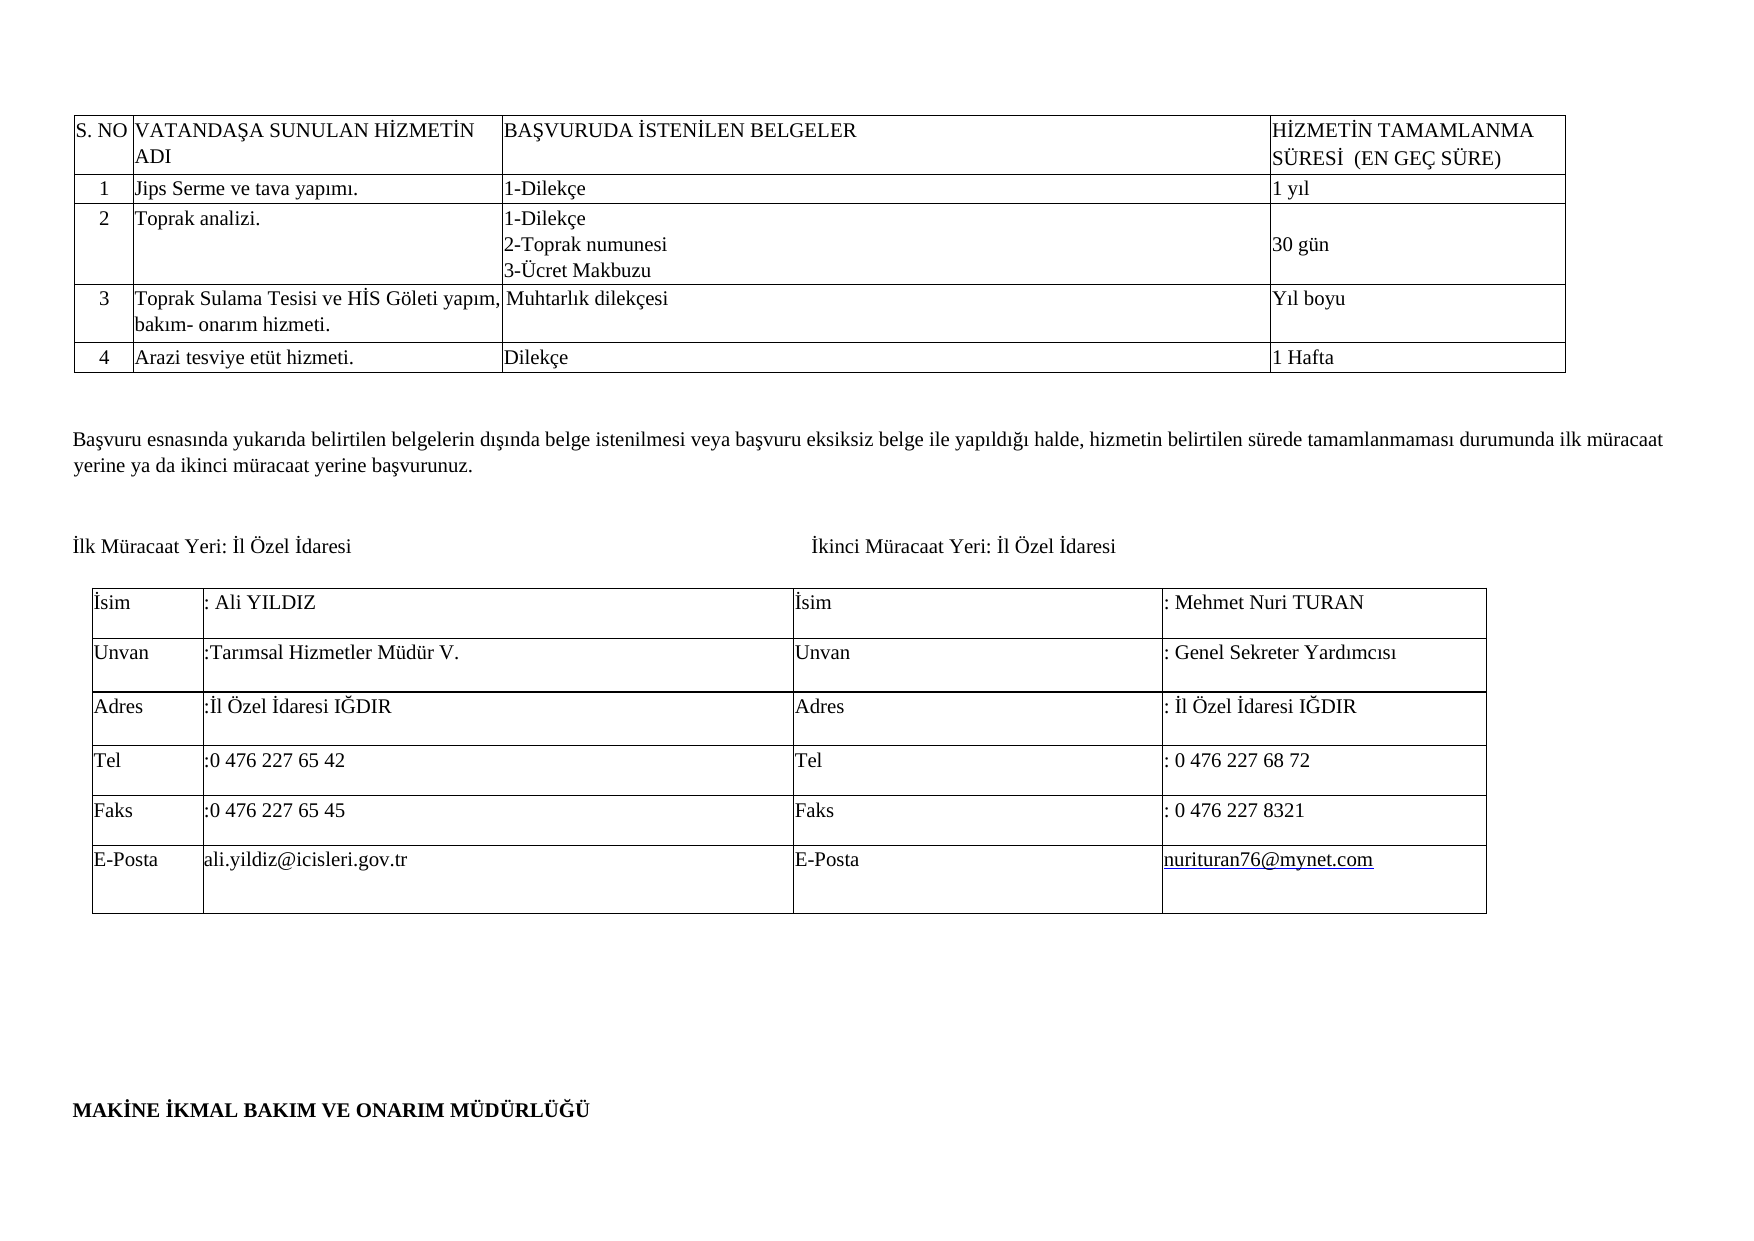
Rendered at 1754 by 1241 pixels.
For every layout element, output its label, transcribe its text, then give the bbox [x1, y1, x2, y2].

table_cell Unvan [93, 639, 203, 691]
table_cell Tel [794, 746, 1162, 795]
table_cell : Genel Sekreter Yardımcısı [1163, 639, 1486, 691]
table_cell 2 [75, 204, 133, 284]
table_cell Dilekçe [503, 343, 1270, 372]
table_header İsim [93, 589, 203, 637]
table_header S. NO [75, 116, 133, 173]
table_cell Toprak analizi. [134, 204, 502, 284]
table_cell Adres [93, 693, 203, 745]
table_cell Jips Serme ve tava yapımı. [134, 175, 502, 203]
table_cell 1-Dilekçe [503, 175, 1270, 203]
text Başvuru esnasında yukarıda belirtilen belgelerin dışında belge istenilmesi veya başvuru eksiksiz belge ile yapıldığı halde, hizmetin belirtilen sürede tamamlanmaması durumunda ilk müracaat yerine ya da ikinci müracaat yerine başvurunuz. [72, 427, 1666, 477]
table_cell Unvan [794, 639, 1162, 691]
table_cell Faks [794, 796, 1162, 845]
table_cell 3 [75, 285, 133, 342]
table_header HİZMETİN TAMAMLANMA SÜRESİ (EN GEÇ SÜRE) [1271, 116, 1565, 173]
table_cell : 0 476 227 68 72 [1163, 746, 1486, 795]
table_cell :İl Özel İdaresi IĞDIR [204, 693, 793, 745]
table_cell 1 [75, 175, 133, 203]
table_cell :Tarımsal Hizmetler Müdür V. [204, 639, 793, 691]
table_cell Muhtarlık dilekçesi [503, 285, 1270, 342]
table_cell E-Posta [794, 846, 1162, 913]
table_cell Toprak Sulama Tesisi ve HİS Göleti yapım, bakım- onarım hizmeti. [134, 285, 502, 342]
table_cell 30 gün [1271, 204, 1565, 284]
table_cell : 0 476 227 8321 [1163, 796, 1486, 845]
table_header İsim [794, 589, 1162, 637]
table_cell 4 [75, 343, 133, 372]
table_cell :0 476 227 65 45 [204, 796, 793, 845]
table_header VATANDAŞA SUNULAN HİZMETİN ADI [134, 116, 502, 173]
table_cell Tel [93, 746, 203, 795]
table_cell Arazi tesviye etüt hizmeti. [134, 343, 502, 372]
text İlk Müracaat Yeri: İl Özel İdaresi İkinci Müracaat Yeri: İl Özel İdaresi [72, 534, 1666, 558]
table_header : Mehmet Nuri TURAN [1163, 589, 1486, 637]
table_cell 1-Dilekçe 2-Toprak numunesi 3-Ücret Makbuzu [503, 204, 1270, 284]
table_cell 1 yıl [1271, 175, 1565, 203]
table_cell Adres [794, 693, 1162, 745]
table_cell :0 476 227 65 42 [204, 746, 793, 795]
table_cell nurituran76@mynet.com [1163, 846, 1486, 913]
table_cell 1 Hafta [1271, 343, 1565, 372]
table_cell Faks [93, 796, 203, 845]
table_header BAŞVURUDA İSTENİLEN BELGELER [503, 116, 1270, 173]
subtitle MAKİNE İKMAL BAKIM VE ONARIM MÜDÜRLÜĞÜ [72, 1098, 1666, 1122]
table_cell Yıl boyu [1271, 285, 1565, 342]
table_header : Ali YILDIZ [204, 589, 793, 637]
table_cell ali.yildiz@icisleri.gov.tr [204, 846, 793, 913]
table_cell : İl Özel İdaresi IĞDIR [1163, 693, 1486, 745]
table_cell E-Posta [93, 846, 203, 913]
